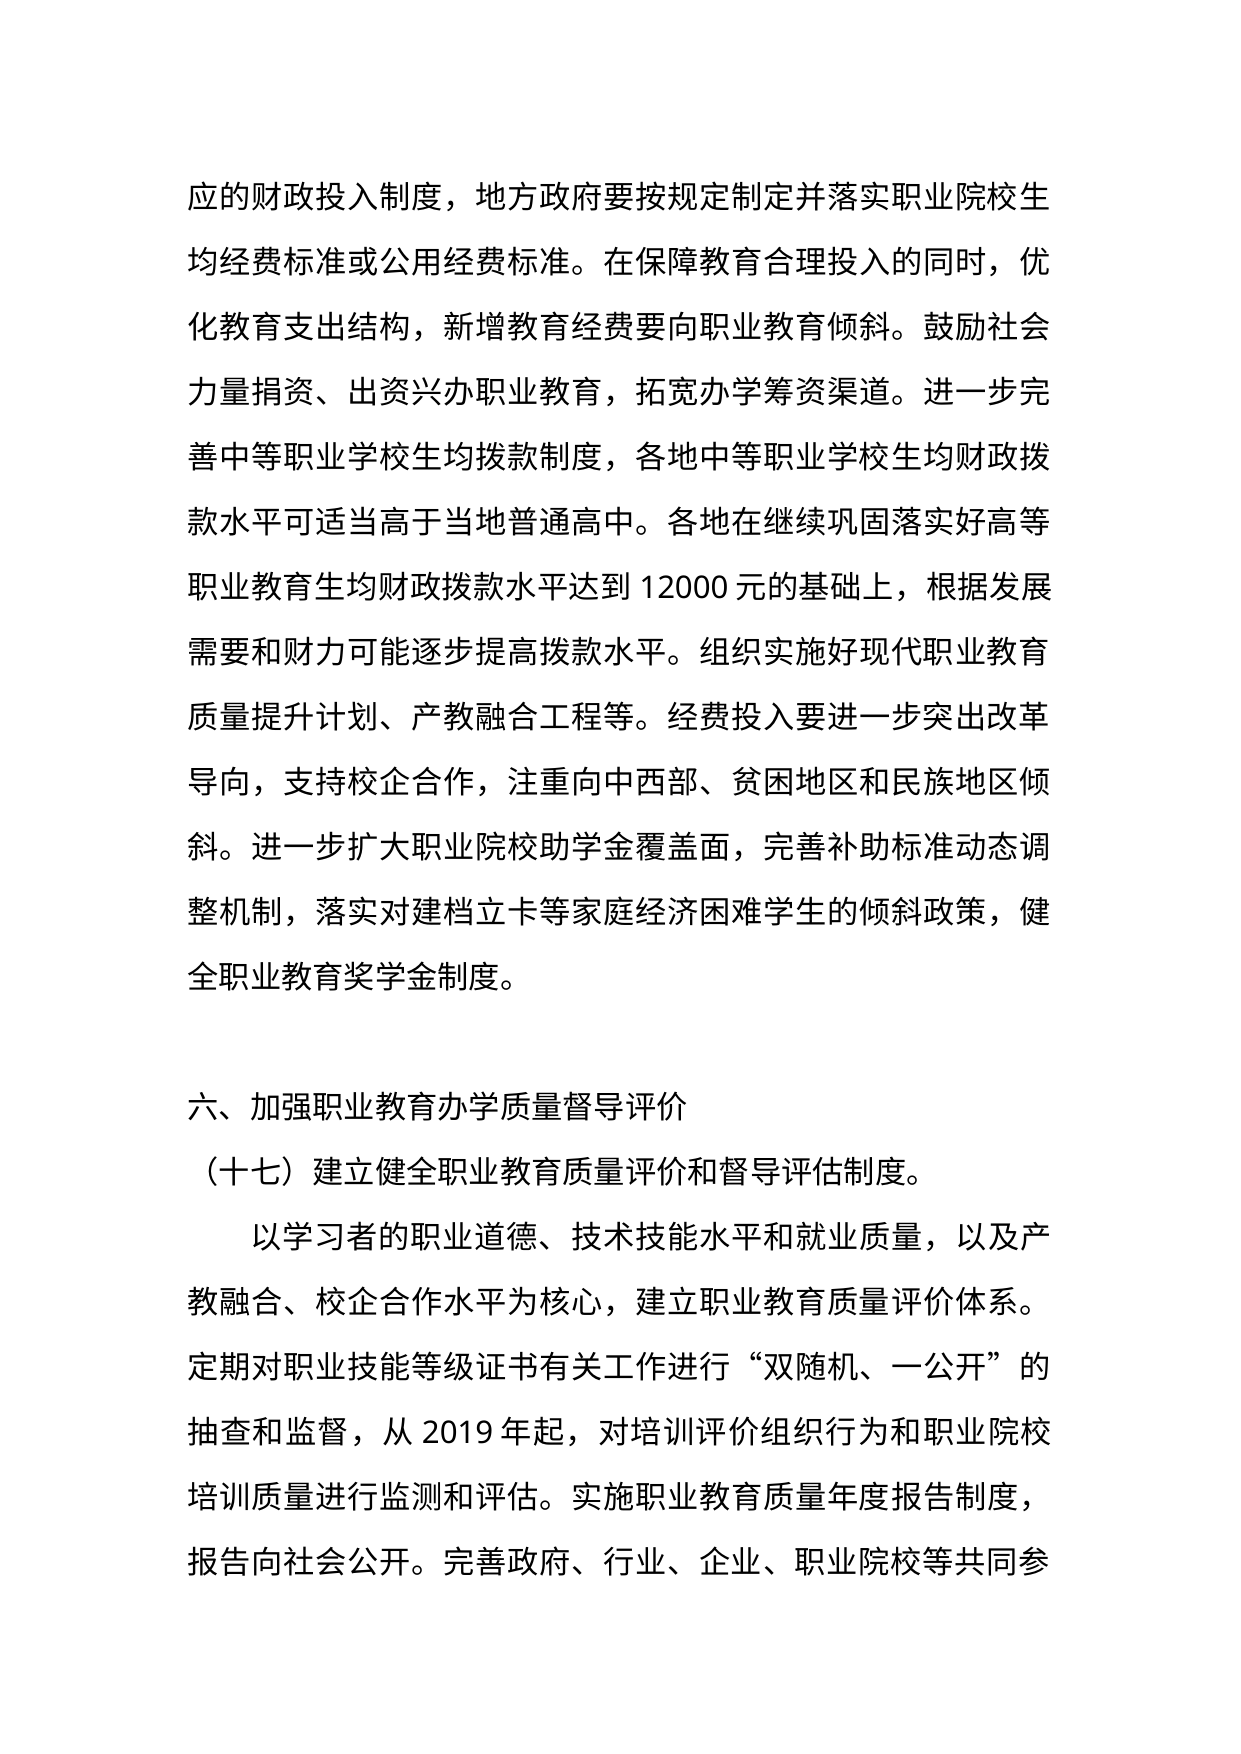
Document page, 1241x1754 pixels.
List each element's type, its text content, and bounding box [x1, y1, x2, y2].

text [187, 1202, 1053, 1592]
text 六、加强职业教育办学质量督导评价 [187, 1072, 1053, 1137]
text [187, 162, 1053, 1007]
text （十七）建立健全职业教育质量评价和督导评估制度。 [187, 1137, 1053, 1202]
